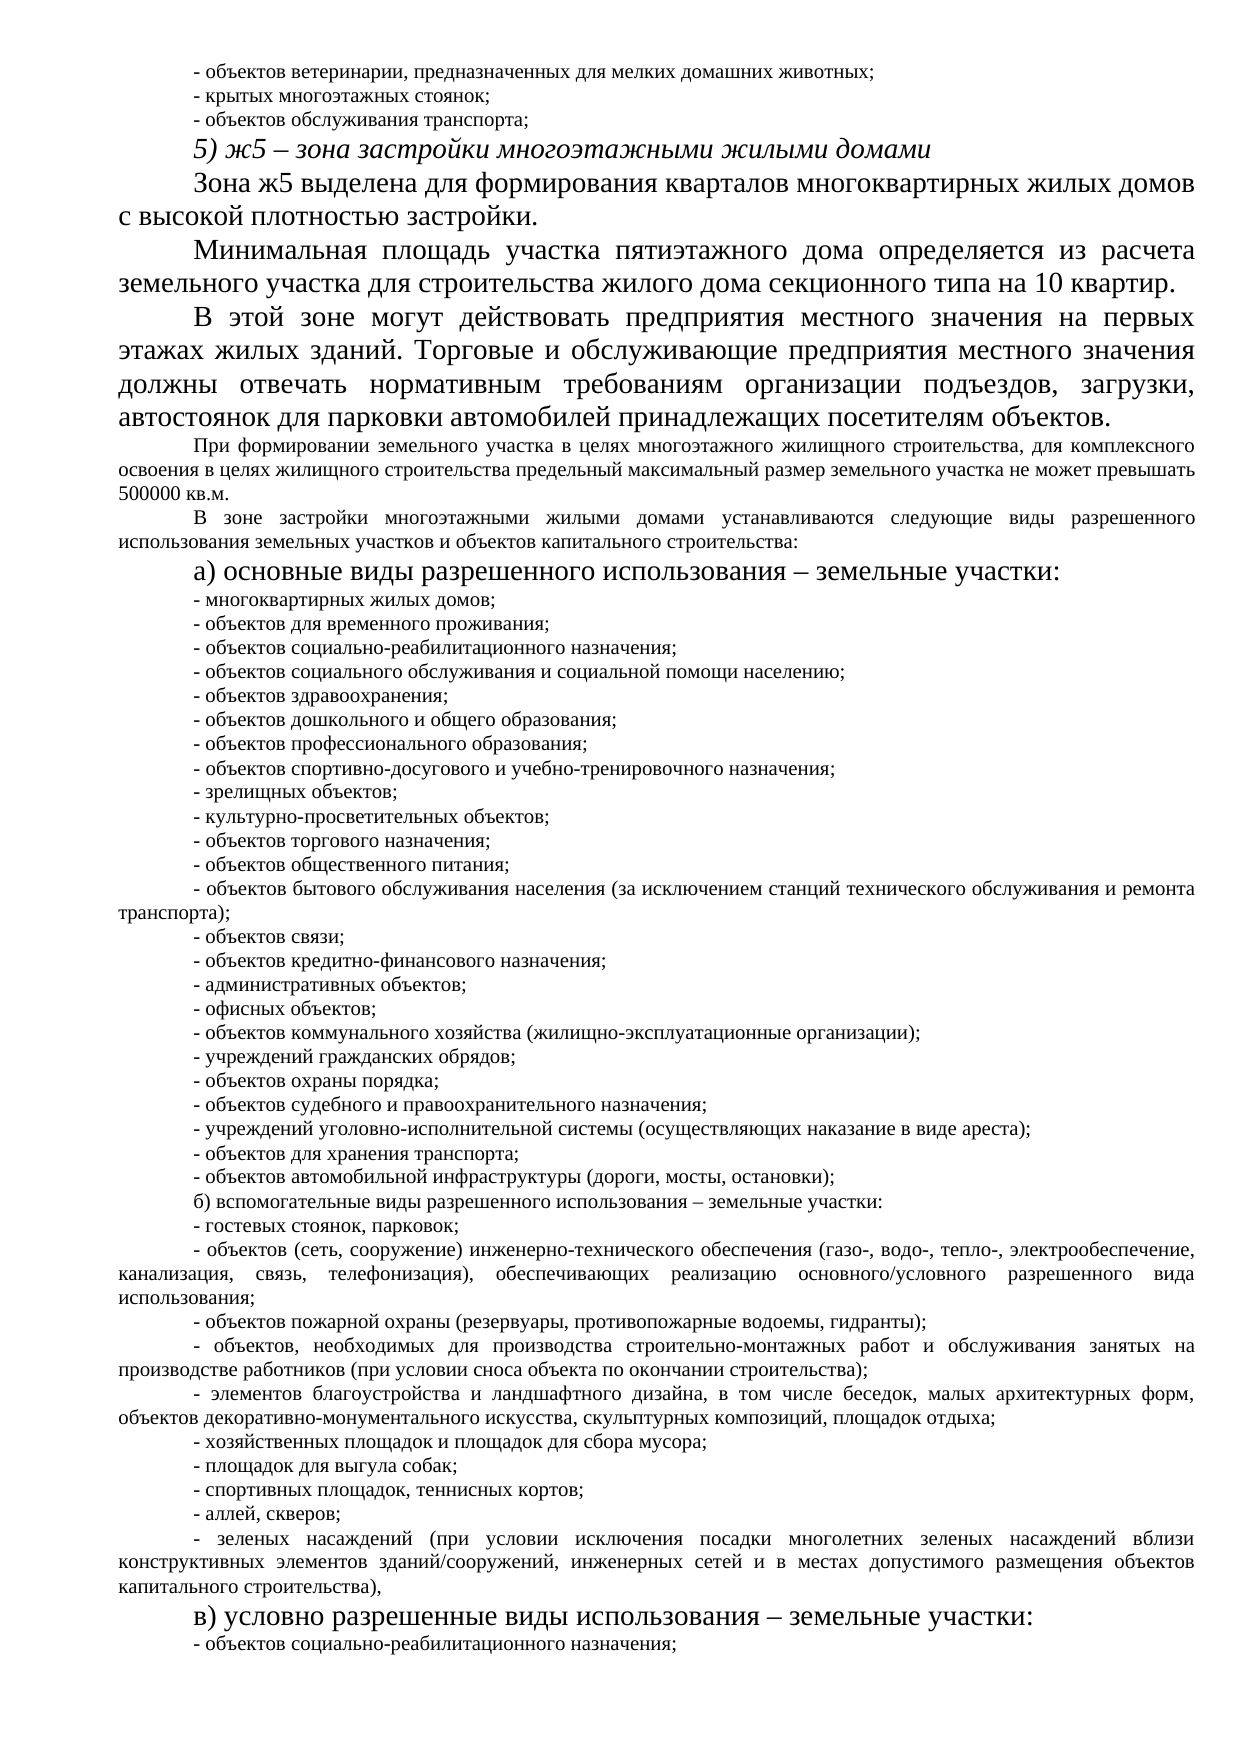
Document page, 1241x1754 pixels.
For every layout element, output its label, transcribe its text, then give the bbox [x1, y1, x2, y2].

text б) вспомогательные виды разрешенного использования – земельные участки: [118, 1188, 1196, 1213]
text - объектов для хранения транспорта; [118, 1140, 1196, 1164]
text - объектов кредитно-финансового назначения; [118, 948, 1196, 972]
text - объектов социально-реабилитационного назначения; [118, 635, 1196, 659]
text - объектов спортивно-досугового и учебно-тренировочного назначения; [118, 755, 1196, 779]
text - многоквартирных жилых домов; [118, 587, 1196, 611]
text - объектов судебного и правоохранительного назначения; [118, 1092, 1196, 1116]
text - объектов коммунального хозяйства (жилищно-эксплуатационные организации); [118, 1020, 1196, 1044]
text Зона ж5 выделена для формирования кварталов многоквартирных жилых домов с высокой плотностью застройки. [118, 165, 1196, 232]
text в) условно разрешенные виды использования – земельные участки: [118, 1598, 1196, 1631]
text - объектов общественного питания; [118, 852, 1196, 876]
text - объектов здравоохранения; [118, 683, 1196, 707]
text - зеленых насаждений (при условии исключения посадки многолетних зеленых насаждений вблизи конструктивных элементов зданий/сооружений, инженерных сетей и в местах допустимого размещения объектов капитального строительства), [118, 1525, 1196, 1598]
text - офисных объектов; [118, 996, 1196, 1020]
text - зрелищных объектов; [118, 779, 1196, 803]
text - спортивных площадок, теннисных кортов; [118, 1477, 1196, 1501]
text - объектов социального обслуживания и социальной помощи населению; [118, 659, 1196, 683]
text - объектов (сеть, сооружение) инженерно-технического обеспечения (газо-, водо-, тепло-, электрообеспечение, канализация, связь, телефонизация), обеспечивающих реализацию основного/условного разрешенного вида использования; [118, 1237, 1196, 1309]
text - объектов автомобильной инфраструктуры (дороги, мосты, остановки); [118, 1164, 1196, 1188]
text Минимальная площадь участка пятиэтажного дома определяется из расчета земельного участка для строительства жилого дома секционного типа на 10 квартир. [118, 232, 1196, 299]
text В этой зоне могут действовать предприятия местного значения на первых этажах жилых зданий. Торговые и обслуживающие предприятия местного значения должны отвечать нормативным требованиям организации подъездов, загрузки, автостоянок для парковки автомобилей принадлежащих посетителям объектов. [118, 299, 1196, 433]
text - объектов дошкольного и общего образования; [118, 707, 1196, 731]
text - площадок для выгула собак; [118, 1453, 1196, 1477]
text - объектов обслуживания транспорта; [118, 107, 1196, 131]
text - учреждений гражданских обрядов; [118, 1044, 1196, 1068]
text - объектов для временного проживания; [118, 611, 1196, 635]
text - объектов торгового назначения; [118, 828, 1196, 852]
text В зоне застройки многоэтажными жилыми домами устанавливаются следующие виды разрешенного использования земельных участков и объектов капитального строительства: [118, 505, 1196, 553]
subtitle 5) ж5 – зона застройки многоэтажными жилыми домами [118, 131, 1196, 165]
text - элементов благоустройства и ландшафтного дизайна, в том числе беседок, малых архитектурных форм, объектов декоративно-монументального искусства, скульптурных композиций, площадок отдыха; [118, 1381, 1196, 1429]
text а) основные виды разрешенного использования – земельные участки: [118, 553, 1196, 587]
text - объектов, необходимых для производства строительно-монтажных работ и обслуживания занятых на производстве работников (при условии сноса объекта по окончании строительства); [118, 1333, 1196, 1381]
text - аллей, скверов; [118, 1501, 1196, 1525]
text - объектов профессионального образования; [118, 731, 1196, 755]
text - объектов ветеринарии, предназначенных для мелких домашних животных; [118, 59, 1196, 83]
text - учреждений уголовно-исполнительной системы (осуществляющих наказание в виде ареста); [118, 1116, 1196, 1140]
text - культурно-просветительных объектов; [118, 803, 1196, 828]
text - крытых многоэтажных стоянок; [118, 83, 1196, 107]
text - гостевых стоянок, парковок; [118, 1213, 1196, 1237]
text - административных объектов; [118, 972, 1196, 996]
text - объектов бытового обслуживания населения (за исключением станций технического обслуживания и ремонта транспорта); [118, 876, 1196, 924]
text - объектов пожарной охраны (резервуары, противопожарные водоемы, гидранты); [118, 1309, 1196, 1333]
text - объектов социально-реабилитационного назначения; [118, 1631, 1196, 1655]
text - хозяйственных площадок и площадок для сбора мусора; [118, 1429, 1196, 1453]
text - объектов охраны порядка; [118, 1068, 1196, 1092]
text При формировании земельного участка в целях многоэтажного жилищного строительства, для комплексного освоения в целях жилищного строительства предельный максимальный размер земельного участка не может превышать 500000 кв.м. [118, 433, 1196, 505]
text - объектов связи; [118, 924, 1196, 948]
